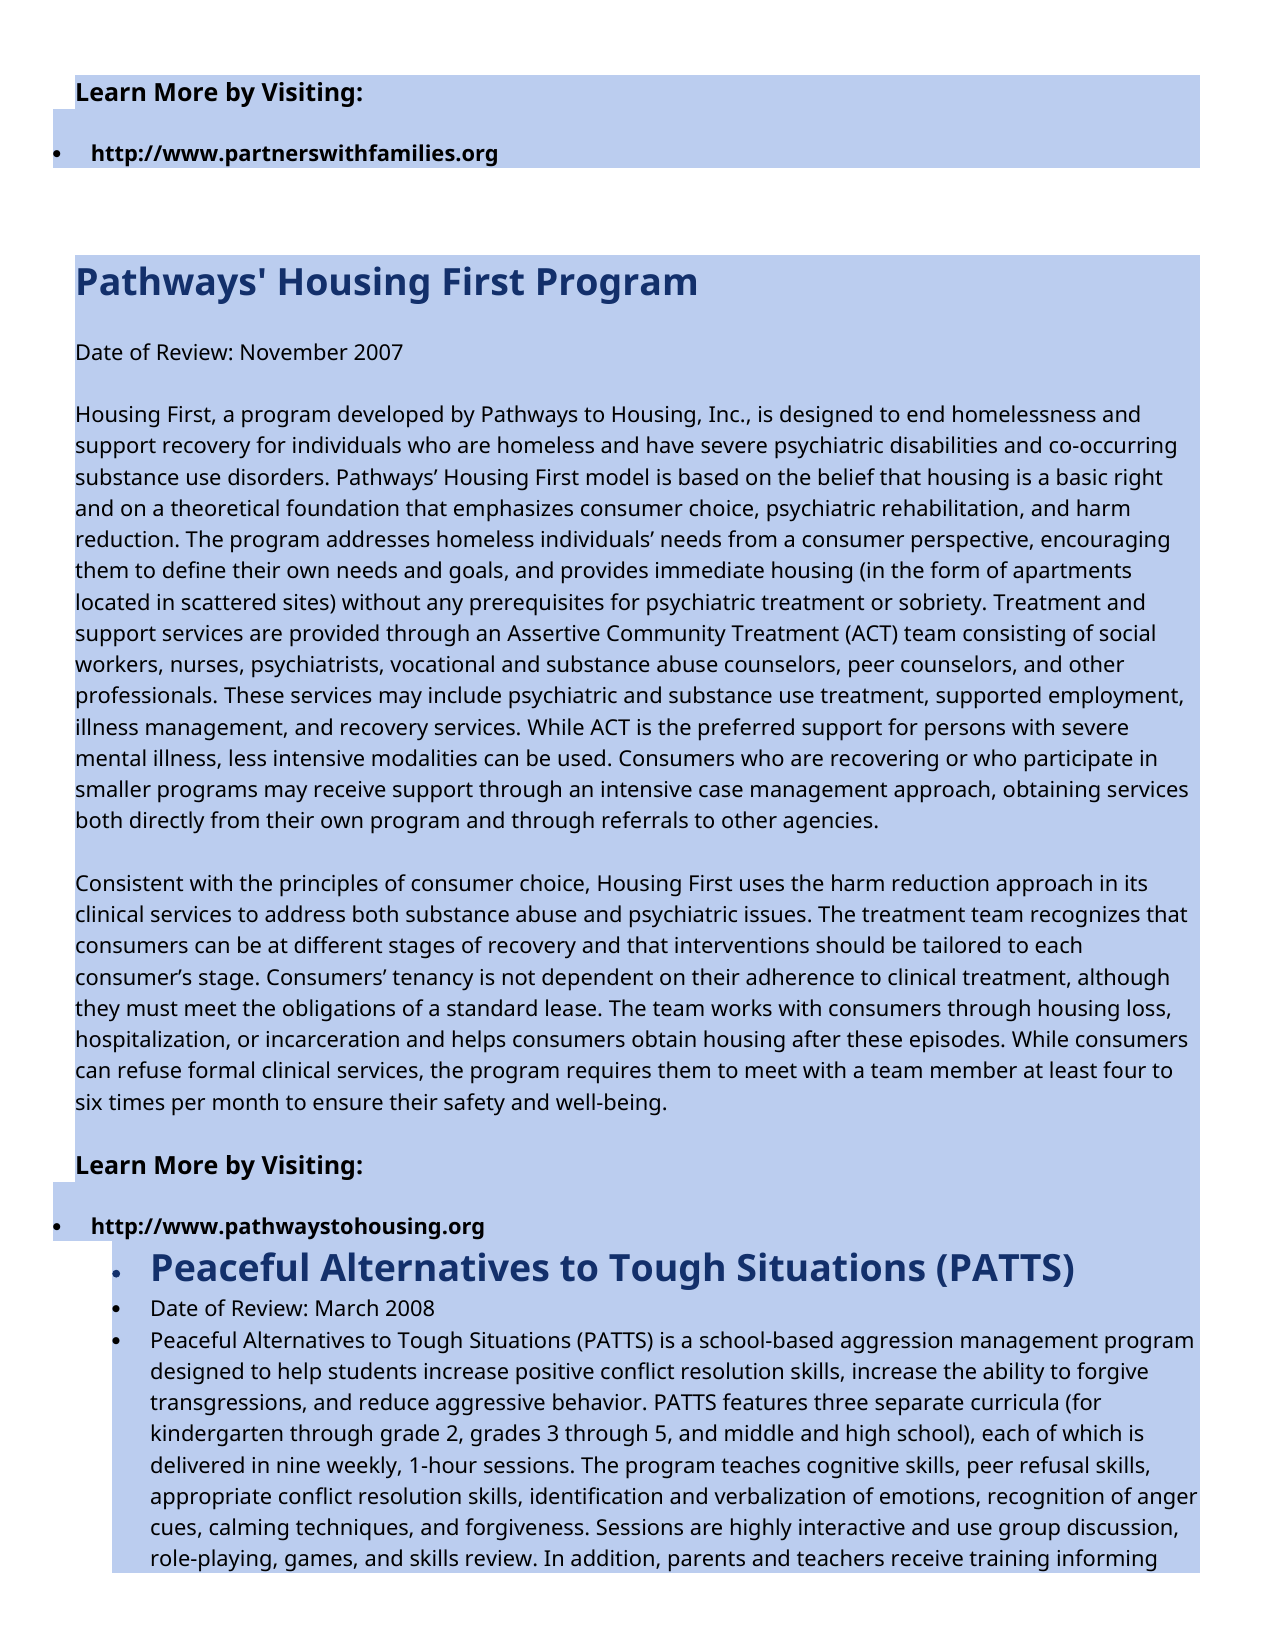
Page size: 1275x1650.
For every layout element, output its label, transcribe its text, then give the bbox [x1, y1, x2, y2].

list http://www.partnerswithfamilies.org [53, 138, 1200, 168]
list http://www.pathwaystohousing.org [53, 1211, 1200, 1241]
text Date of Review: November 2007 [75, 335, 1200, 367]
list Date of Review: March 2008 [112, 1292, 1200, 1323]
text Consistent with the principles of consumer choice, Housing First uses the harm reduction approach in its clinical services to address both substance abuse and psychiatric issues. The treatment team recognizes that consumers can be at different stages of recovery and that interventions should be tailored to each consumer’s stage. Consumers’ tenancy is not dependent on their adherence to clinical treatment, although they must meet the obligations of a standard lease. The team works with consumers through housing loss, hospitalization, or incarceration and helps consumers obtain housing after these episodes. While consumers can refuse formal clinical services, the program requires them to meet with a team member at least four to six times per month to ensure their safety and well-being. [75, 867, 1200, 1117]
text Housing First, a program developed by Pathways to Housing, Inc., is designed to end homelessness and support recovery for individuals who are homeless and have severe psychiatric disabilities and co-occurring substance use disorders. Pathways’ Housing First model is based on the belief that housing is a basic right and on a theoretical foundation that emphasizes consumer choice, psychiatric rehabilitation, and harm reduction. The program addresses homeless individuals’ needs from a consumer perspective, encouraging them to define their own needs and goals, and provides immediate housing (in the form of apartments located in scattered sites) without any prerequisites for psychiatric treatment or sobriety. Treatment and support services are provided through an Assertive Community Treatment (ACT) team consisting of social workers, nurses, psychiatrists, vocational and substance abuse counselors, peer counselors, and other professionals. These services may include psychiatric and substance use treatment, supported employment, illness management, and recovery services. While ACT is the preferred support for persons with severe mental illness, less intensive modalities can be used. Consumers who are recovering or who participate in smaller programs may receive support through an intensive case management approach, obtaining services both directly from their own program and through referrals to other agencies. [75, 398, 1200, 835]
list Peaceful Alternatives to Tough Situations (PATTS) [112, 1241, 1200, 1292]
text Pathways' Housing First Program [75, 255, 1200, 306]
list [112, 1323, 1200, 1573]
text Learn More by Visiting: [75, 1148, 1200, 1182]
text Learn More by Visiting: [75, 75, 1200, 109]
